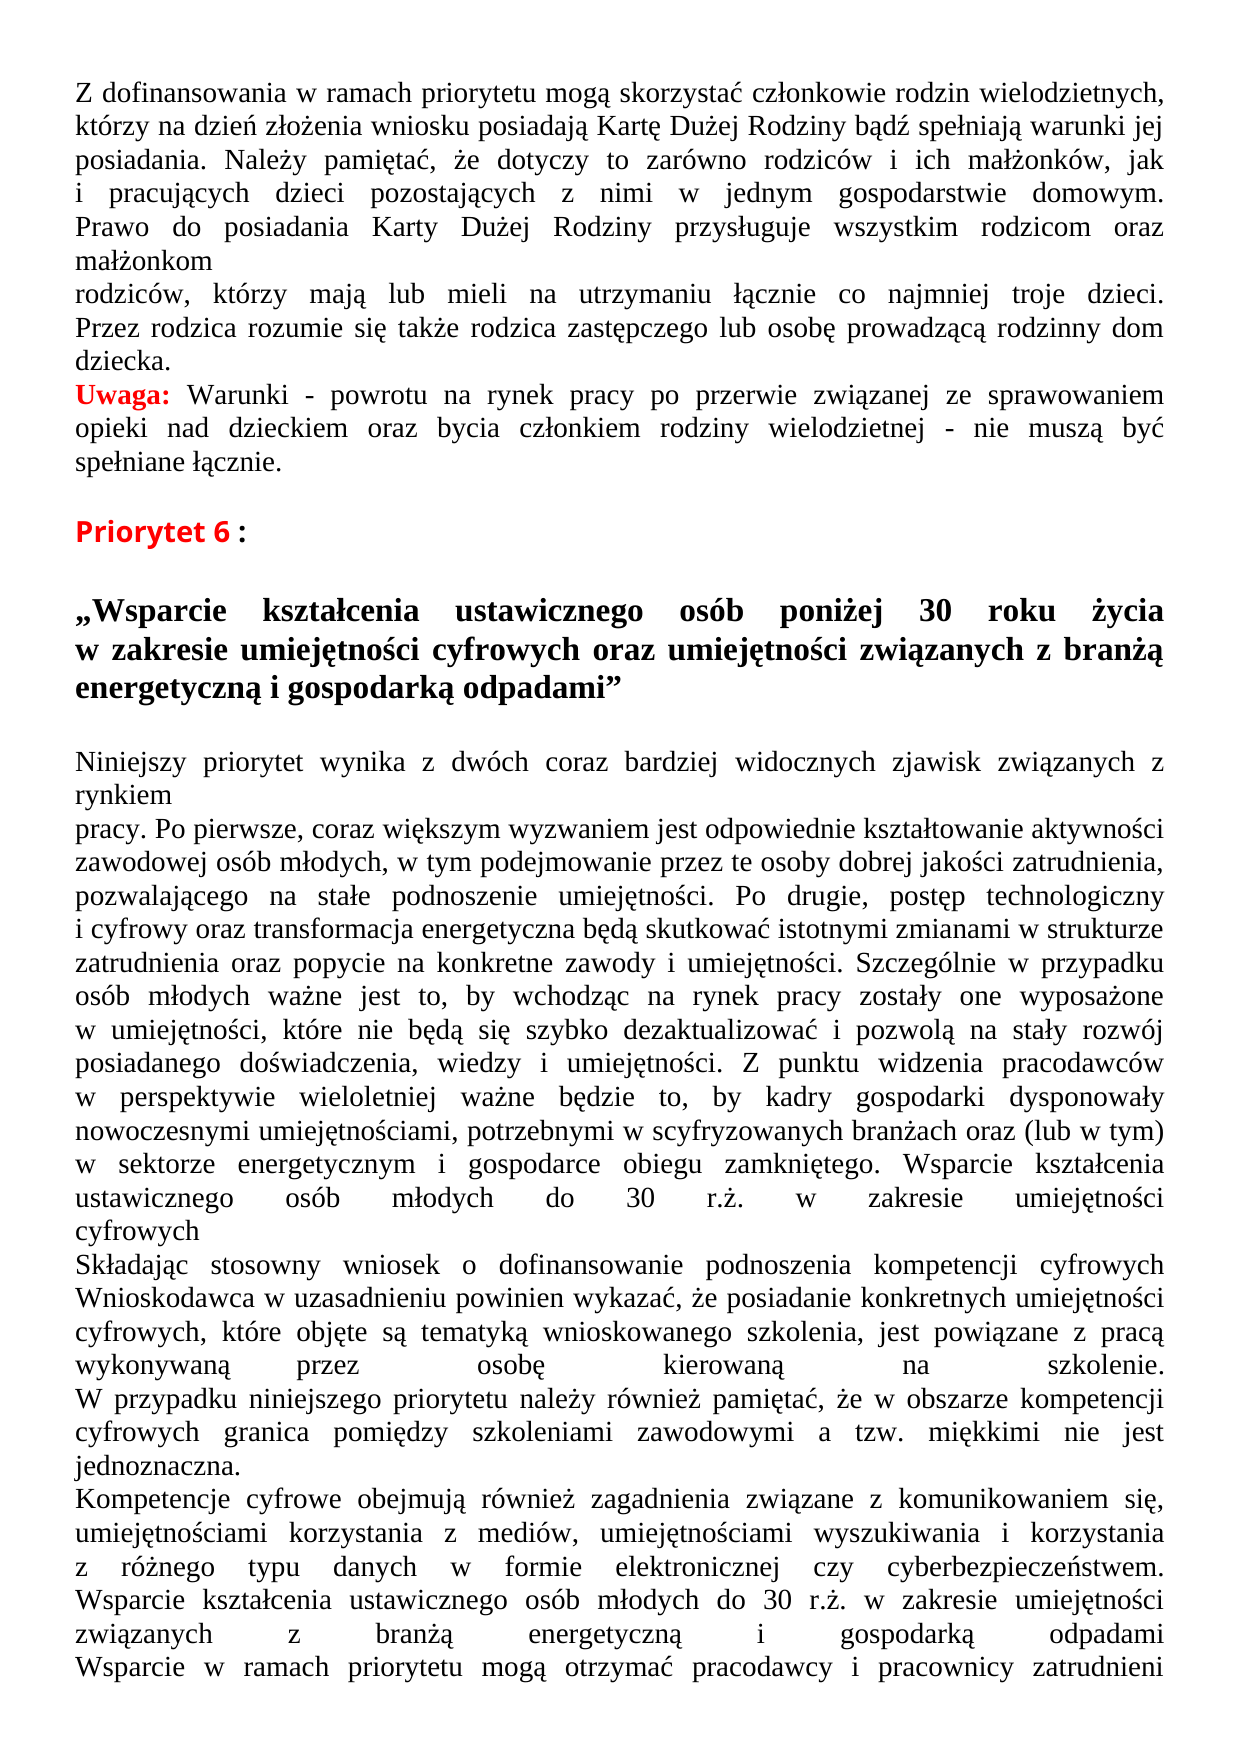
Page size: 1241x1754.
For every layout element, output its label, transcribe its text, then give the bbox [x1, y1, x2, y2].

text Priorytet 6 : [75, 511, 1165, 551]
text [75, 744, 1165, 1683]
text Uwaga: Warunki - powrotu na rynek pracy po przerwie związanej ze sprawowaniem opieki nad dzieckiem oraz bycia członkiem rodziny wielodzietnej - nie muszą być spełniane łącznie. [75, 377, 1165, 477]
text „Wsparcie kształcenia ustawicznego osób poniżej 30 roku życia w zakresie umiejętności cyfrowych oraz umiejętności związanych z branżą energetyczną i gospodarką odpadami” [75, 590, 1165, 705]
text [75, 75, 1165, 377]
